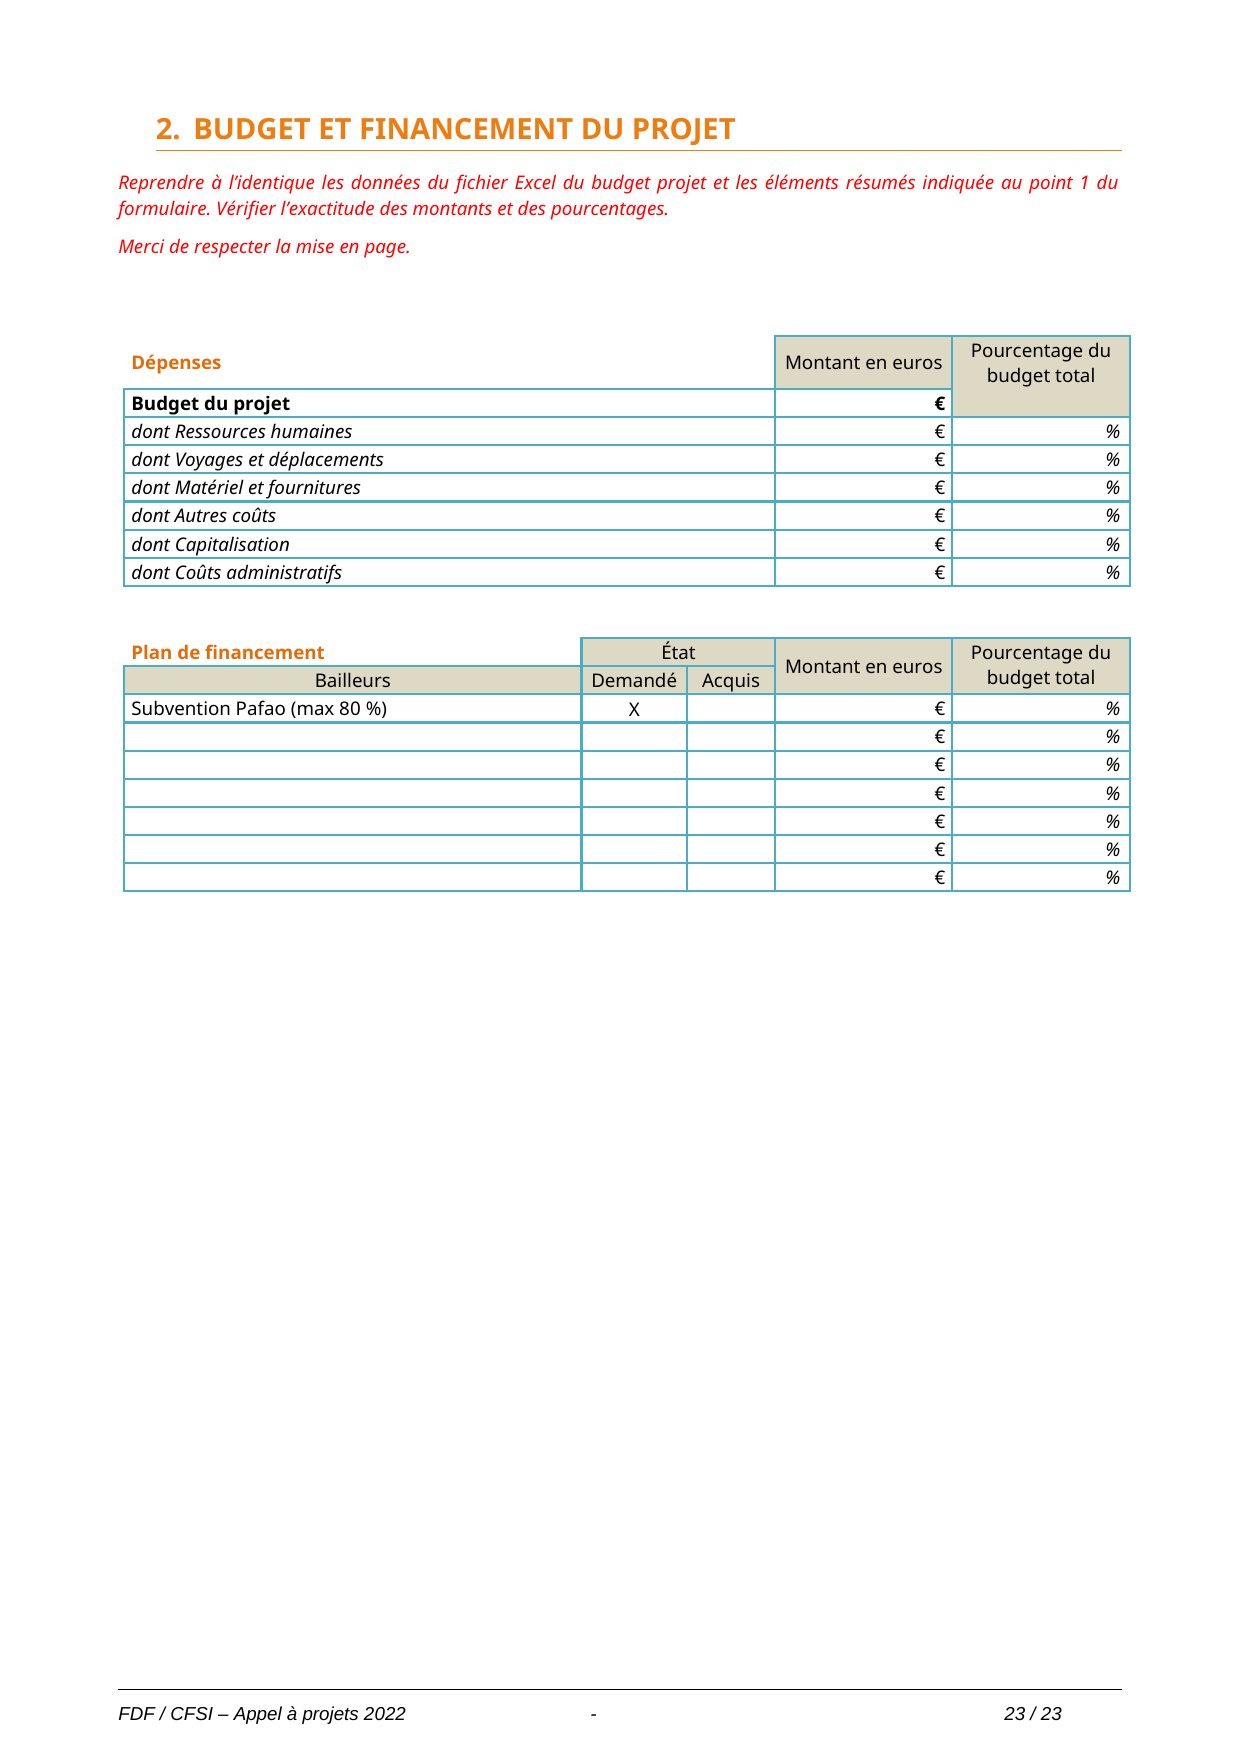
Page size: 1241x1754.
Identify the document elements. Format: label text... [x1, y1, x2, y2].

table_cell € [776, 418, 951, 444]
table_cell € [776, 808, 951, 834]
table_cell [688, 752, 774, 778]
table_header Montant en euros [776, 337, 951, 388]
table_cell [583, 808, 686, 834]
table_cell [125, 864, 580, 890]
table_cell € [776, 836, 951, 862]
table_header État [583, 639, 774, 665]
table_cell [125, 780, 580, 806]
table_cell [953, 390, 1129, 416]
table_cell [583, 780, 686, 806]
table_cell % [953, 474, 1129, 500]
table_cell € [776, 559, 951, 585]
table_cell € [776, 724, 951, 749]
table_cell € [776, 531, 951, 557]
table_cell % [953, 752, 1129, 778]
table_header Montant en euros [776, 639, 951, 693]
table_cell dont Coûts administratifs [125, 559, 774, 585]
table_cell dont Matériel et fournitures [125, 474, 774, 500]
table_cell [125, 752, 580, 778]
table_header Pourcentage du budget total [953, 337, 1129, 388]
table_cell [125, 836, 580, 862]
table_cell % [953, 559, 1129, 585]
table_cell [583, 836, 686, 862]
table_cell [688, 724, 774, 749]
table_cell % [953, 780, 1129, 806]
table_cell Demandé [583, 667, 686, 693]
table_cell dont Voyages et déplacements [125, 446, 774, 472]
table_cell [583, 724, 686, 749]
table_header Dépenses [124, 335, 774, 388]
table_cell % [953, 836, 1129, 862]
table_cell € [776, 446, 951, 472]
table_cell % [953, 503, 1129, 528]
list Budget et financement du projet [156, 108, 1122, 150]
table_cell € [776, 752, 951, 778]
table_cell [583, 864, 686, 890]
table_cell € [776, 390, 951, 416]
table_cell dont Autres coûts [125, 503, 774, 528]
table_cell dont Ressources humaines [125, 418, 774, 444]
table_cell % [953, 531, 1129, 557]
table_cell [125, 724, 580, 749]
table_cell dont Capitalisation [125, 531, 774, 557]
table_cell € [776, 503, 951, 528]
table_cell Subvention Pafao (max 80 %) [125, 695, 580, 721]
table_cell X [583, 695, 686, 721]
table_cell [688, 695, 774, 721]
table_cell [125, 808, 580, 834]
table_cell [688, 864, 774, 890]
table_header Plan de financement [124, 637, 580, 665]
table_cell % [953, 446, 1129, 472]
table_cell € [776, 864, 951, 890]
table_cell [688, 808, 774, 834]
table_cell % [953, 724, 1129, 749]
text Reprendre à l’identique les données du fichier Excel du budget projet et les éléments résumés indiquée au point 1 du formulaire. Vérifier l’exactitude des montants et des pourcentages. [118, 170, 1122, 221]
table_cell [688, 780, 774, 806]
text Merci de respecter la mise en page. [118, 233, 1122, 259]
table_cell € [776, 780, 951, 806]
table_cell € [776, 474, 951, 500]
table_cell Acquis [688, 667, 774, 693]
table_cell € [776, 695, 951, 721]
table_cell % [953, 808, 1129, 834]
table_header Pourcentage du budget total [953, 639, 1129, 693]
table_cell % [953, 695, 1129, 721]
table_cell [688, 836, 774, 862]
table_cell Bailleurs [125, 667, 580, 693]
table_cell Budget du projet [125, 390, 774, 416]
table_cell % [953, 864, 1129, 890]
table_cell [583, 752, 686, 778]
table_cell % [953, 418, 1129, 444]
